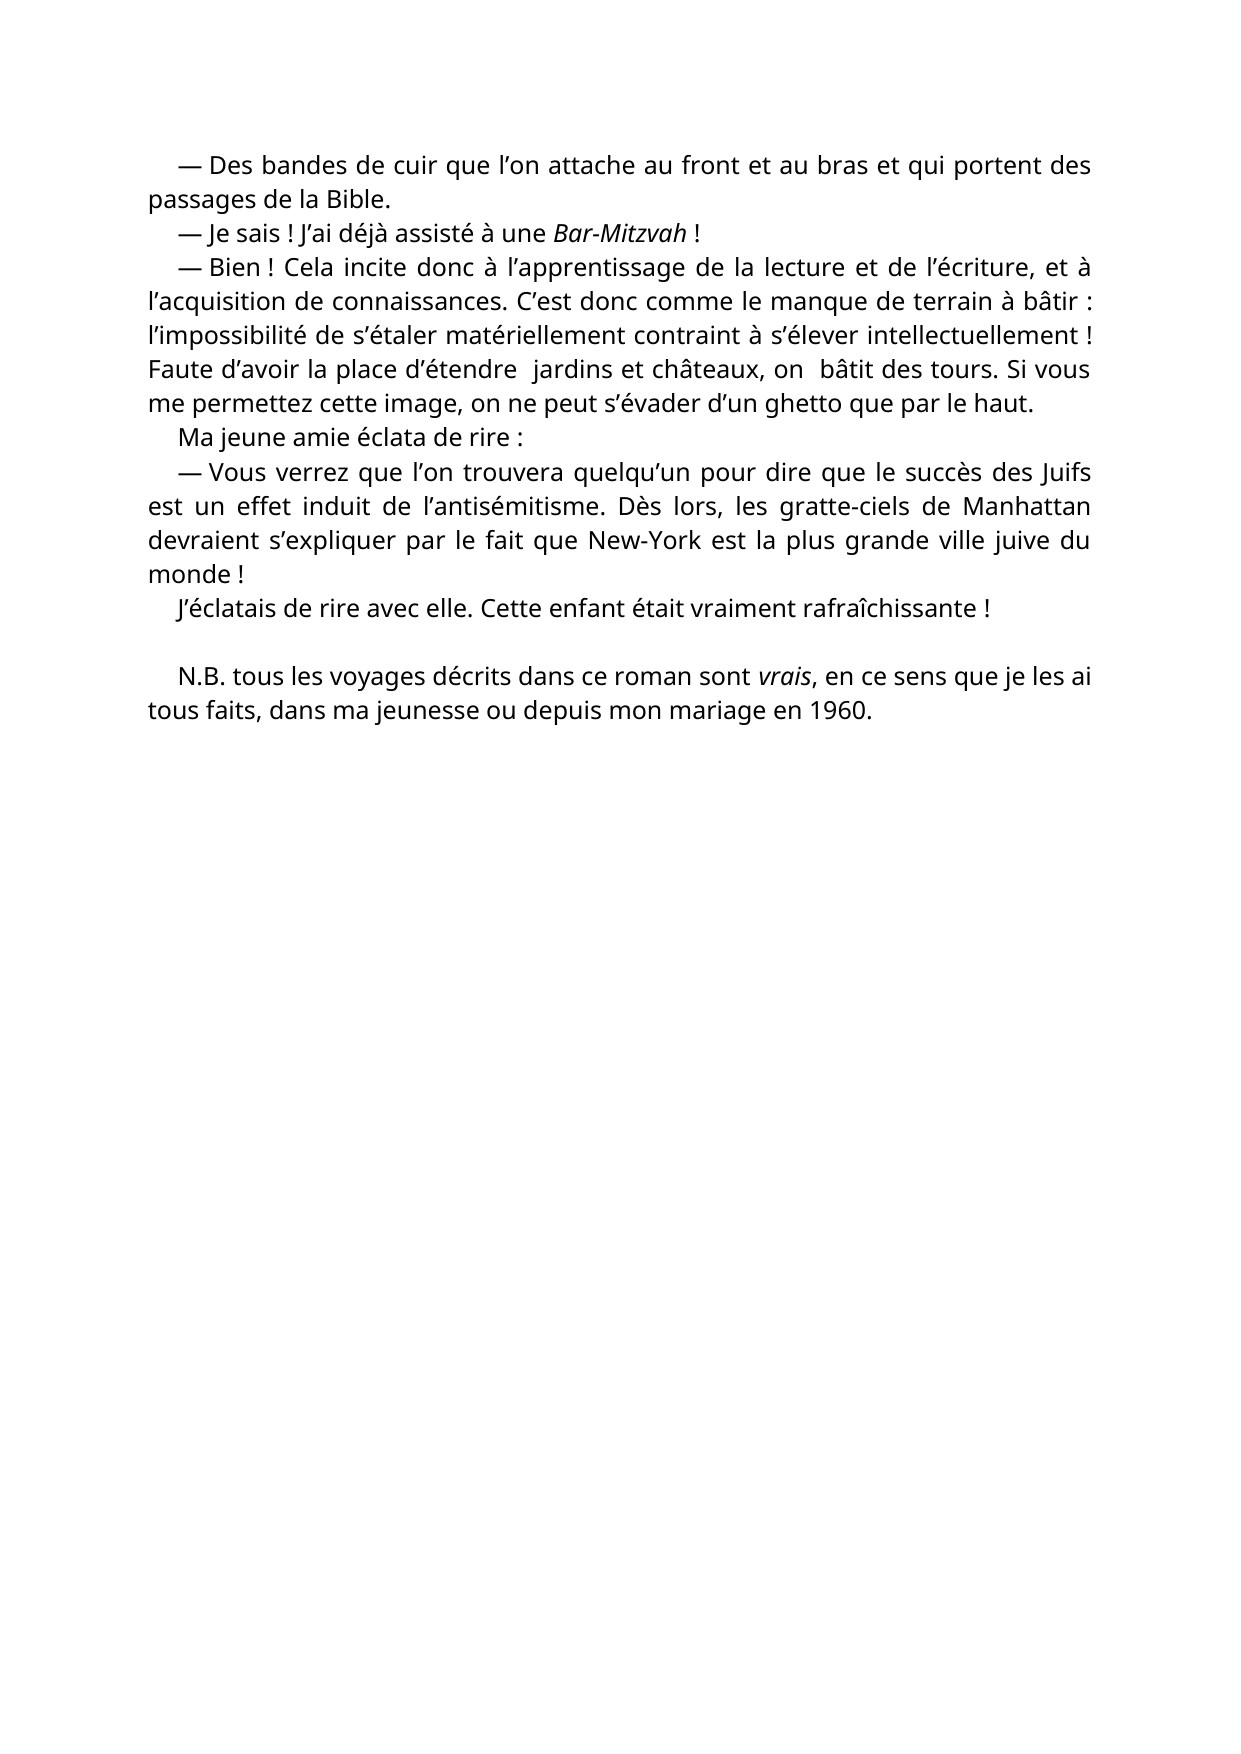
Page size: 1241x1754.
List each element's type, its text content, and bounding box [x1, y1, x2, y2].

text — Bien ! Cela incite donc à l’apprentissage de la lecture et de l’écriture, et à l’acquisition de connaissances. C’est donc comme le manque de terrain à bâtir : l’impossibilité de s’étaler matériellement contraint à s’élever intellectuellement ! Faute d’avoir la place d’étendre jardins et châteaux, on bâtit des tours. Si vous me permettez cette image, on ne peut s’évader d’un ghetto que par le haut. [148, 250, 1093, 420]
text — Vous verrez que l’on trouvera quelqu’un pour dire que le succès des Juifs est un effet induit de l’antisémitisme. Dès lors, les gratte-ciels de Manhattan devraient s’expliquer par le fait que New-York est la plus grande ville juive du monde ! [148, 454, 1093, 590]
text Ma jeune amie éclata de rire : [148, 420, 1093, 454]
text J’éclatais de rire avec elle. Cette enfant était vraiment rafraîchissante ! [148, 590, 1093, 624]
text N.B. tous les voyages décrits dans ce roman sont vrais, en ce sens que je les ai tous faits, dans ma jeunesse ou depuis mon mariage en 1960. [148, 658, 1093, 727]
text — Des bandes de cuir que l’on attache au front et au bras et qui portent des passages de la Bible. [148, 148, 1093, 216]
text — Je sais ! J’ai déjà assisté à une Bar-Mitzvah ! [148, 216, 1093, 250]
